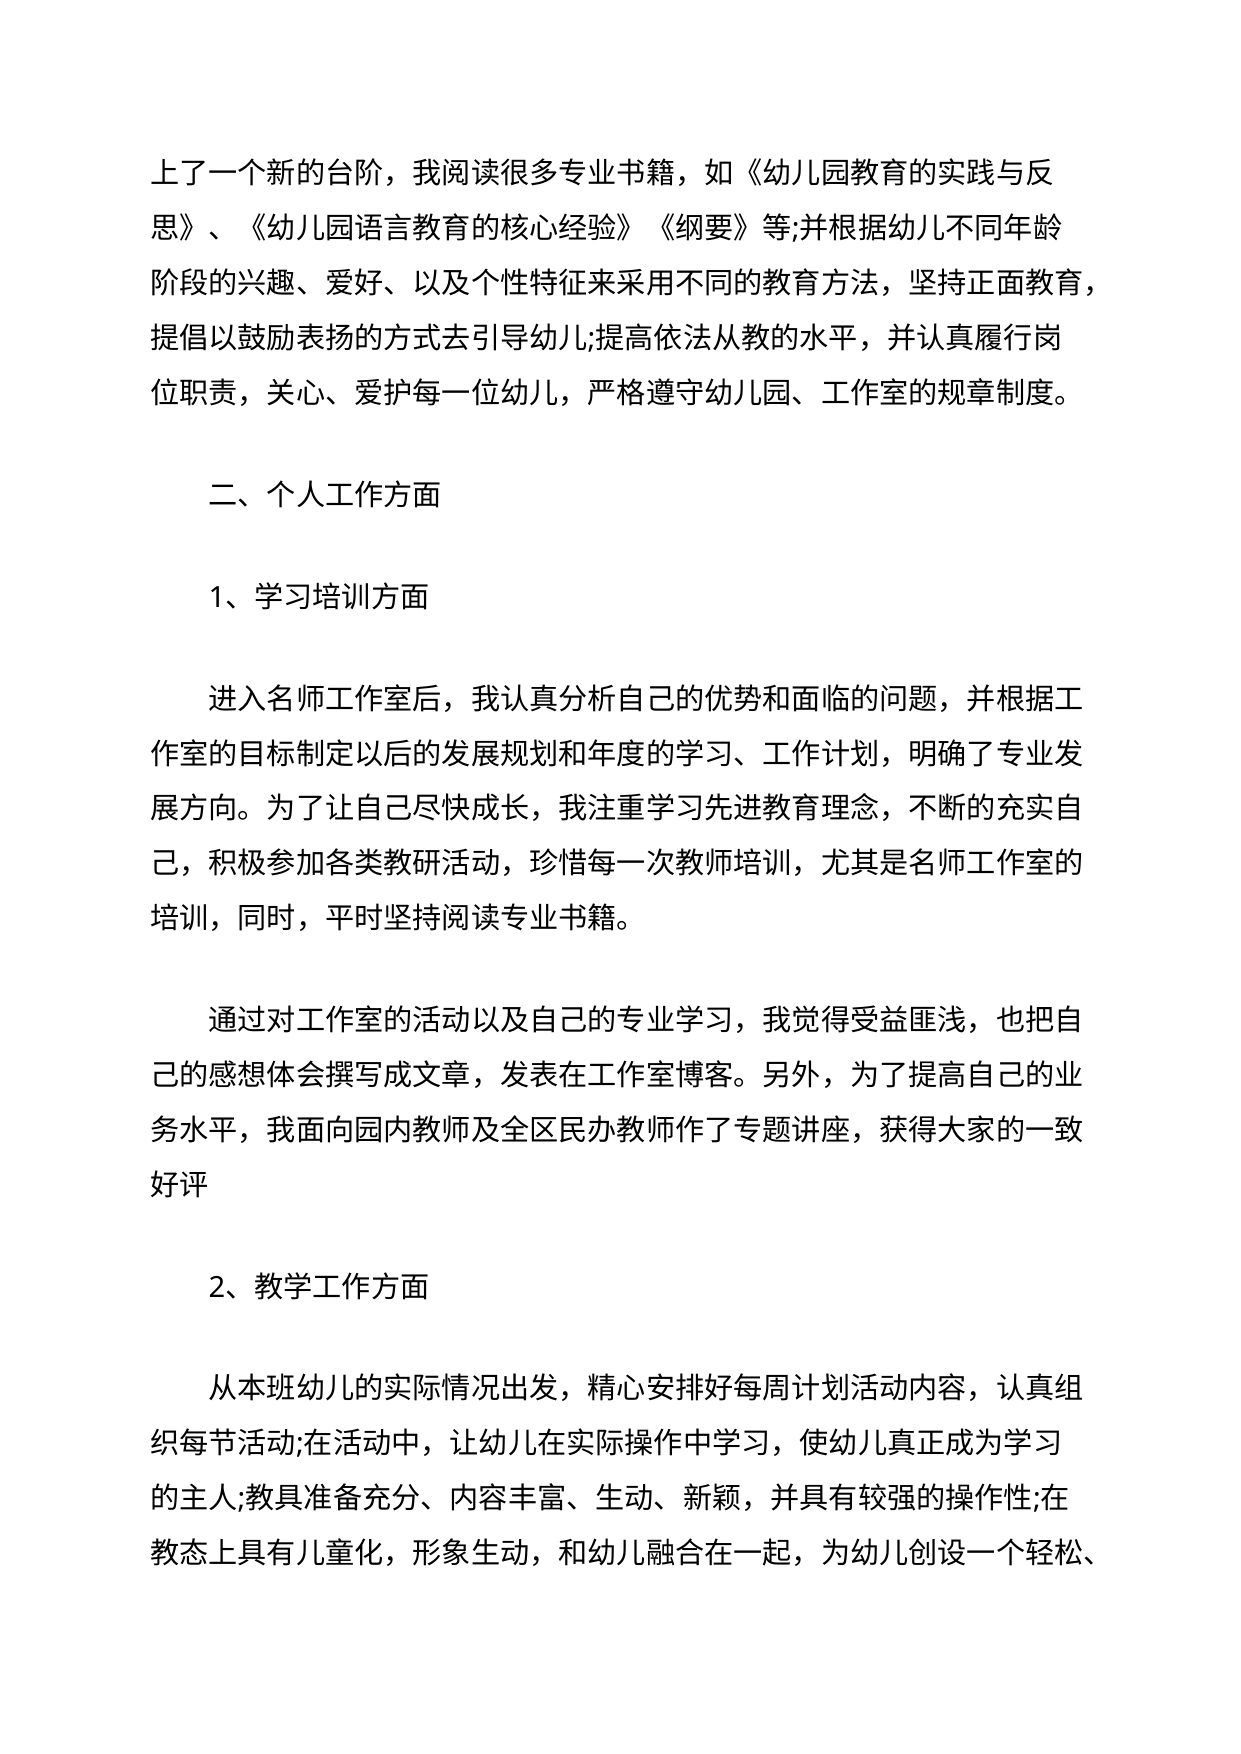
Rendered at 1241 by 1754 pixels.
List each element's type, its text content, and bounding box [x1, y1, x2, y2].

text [150, 1365, 1090, 1572]
text 通过对工作室的活动以及自己的专业学习，我觉得受益匪浅，也把自己的感想体会撰写成文章，发表在工作室博客。另外，为了提高自己的业务水平，我面向园内教师及全区民办教师作了专题讲座，获得大家的一致好评 [150, 997, 1090, 1204]
text 2、教学工作方面 [150, 1263, 1090, 1306]
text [150, 150, 1090, 412]
text 二、个人工作方面 [150, 472, 1090, 514]
text 1、学习培训方面 [150, 573, 1090, 616]
text 进入名师工作室后，我认真分析自己的优势和面临的问题，并根据工作室的目标制定以后的发展规划和年度的学习、工作计划，明确了专业发展方向。为了让自己尽快成长，我注重学习先进教育理念，不断的充实自己，积极参加各类教研活动，珍惜每一次教师培训，尤其是名师工作室的培训，同时，平时坚持阅读专业书籍。 [150, 675, 1090, 937]
